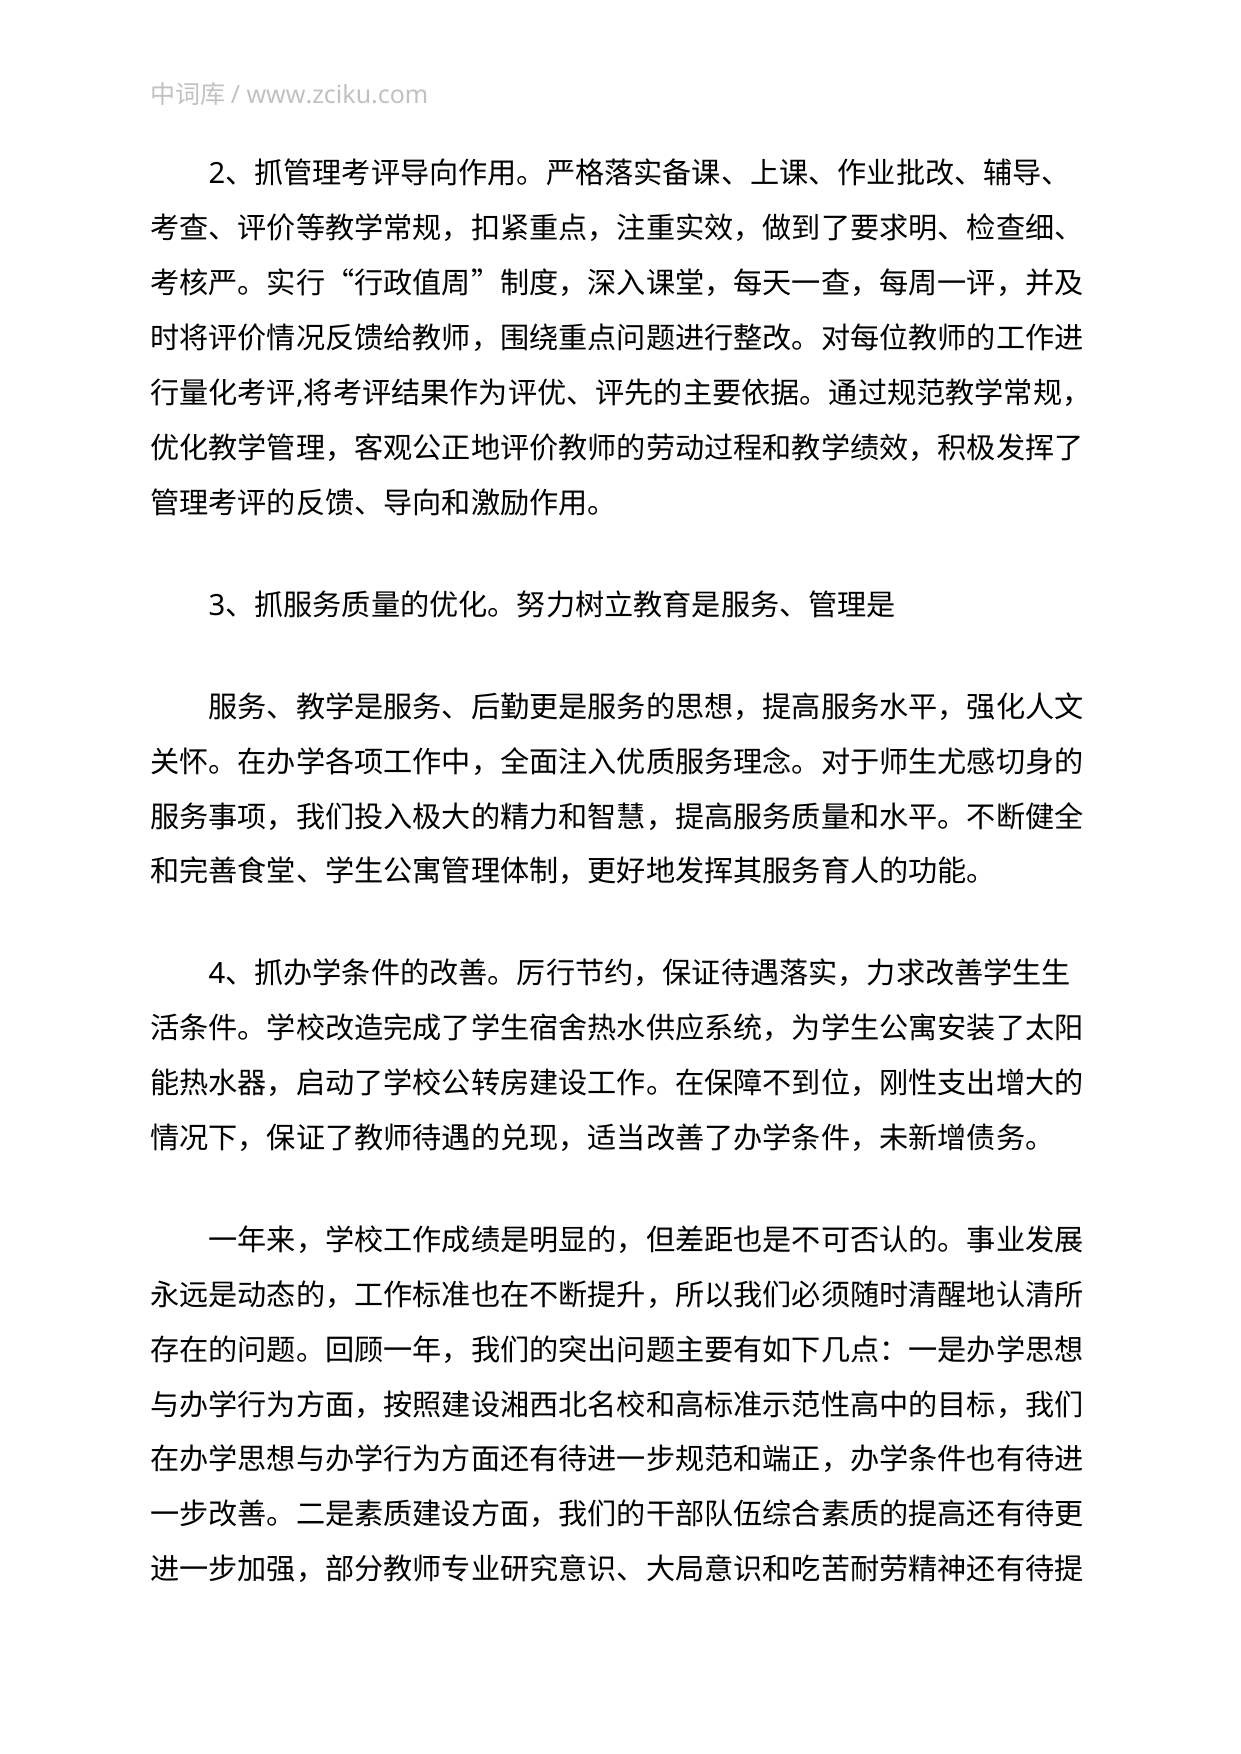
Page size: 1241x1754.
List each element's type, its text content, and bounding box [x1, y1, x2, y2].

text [150, 1216, 1090, 1588]
text 2、抓管理考评导向作用。严格落实备课、上课、作业批改、辅导、考查、评价等教学常规，扣紧重点，注重实效，做到了要求明、检查细、考核严。实行“行政值周”制度，深入课堂，每天一查，每周一评，并及时将评价情况反馈给教师，围绕重点问题进行整改。对每位教师的工作进行量化考评,将考评结果作为评优、评先的主要依据。通过规范教学常规，优化教学管理，客观公正地评价教师的劳动过程和教学绩效，积极发挥了管理考评的反馈、导向和激励作用。 [150, 150, 1090, 522]
text 服务、教学是服务、后勤更是服务的思想，提高服务水平，强化人文关怀。在办学各项工作中，全面注入优质服务理念。对于师生尤感切身的服务事项，我们投入极大的精力和智慧，提高服务质量和水平。不断健全和完善食堂、学生公寓管理体制，更好地发挥其服务育人的功能。 [150, 683, 1090, 890]
text 3、抓服务质量的优化。努力树立教育是服务、管理是 [150, 581, 1090, 624]
text 4、抓办学条件的改善。厉行节约，保证待遇落实，力求改善学生生活条件。学校改造完成了学生宿舍热水供应系统，为学生公寓安装了太阳能热水器，启动了学校公转房建设工作。在保障不到位，刚性支出增大的情况下，保证了教师待遇的兑现，适当改善了办学条件，未新增债务。 [150, 950, 1090, 1157]
